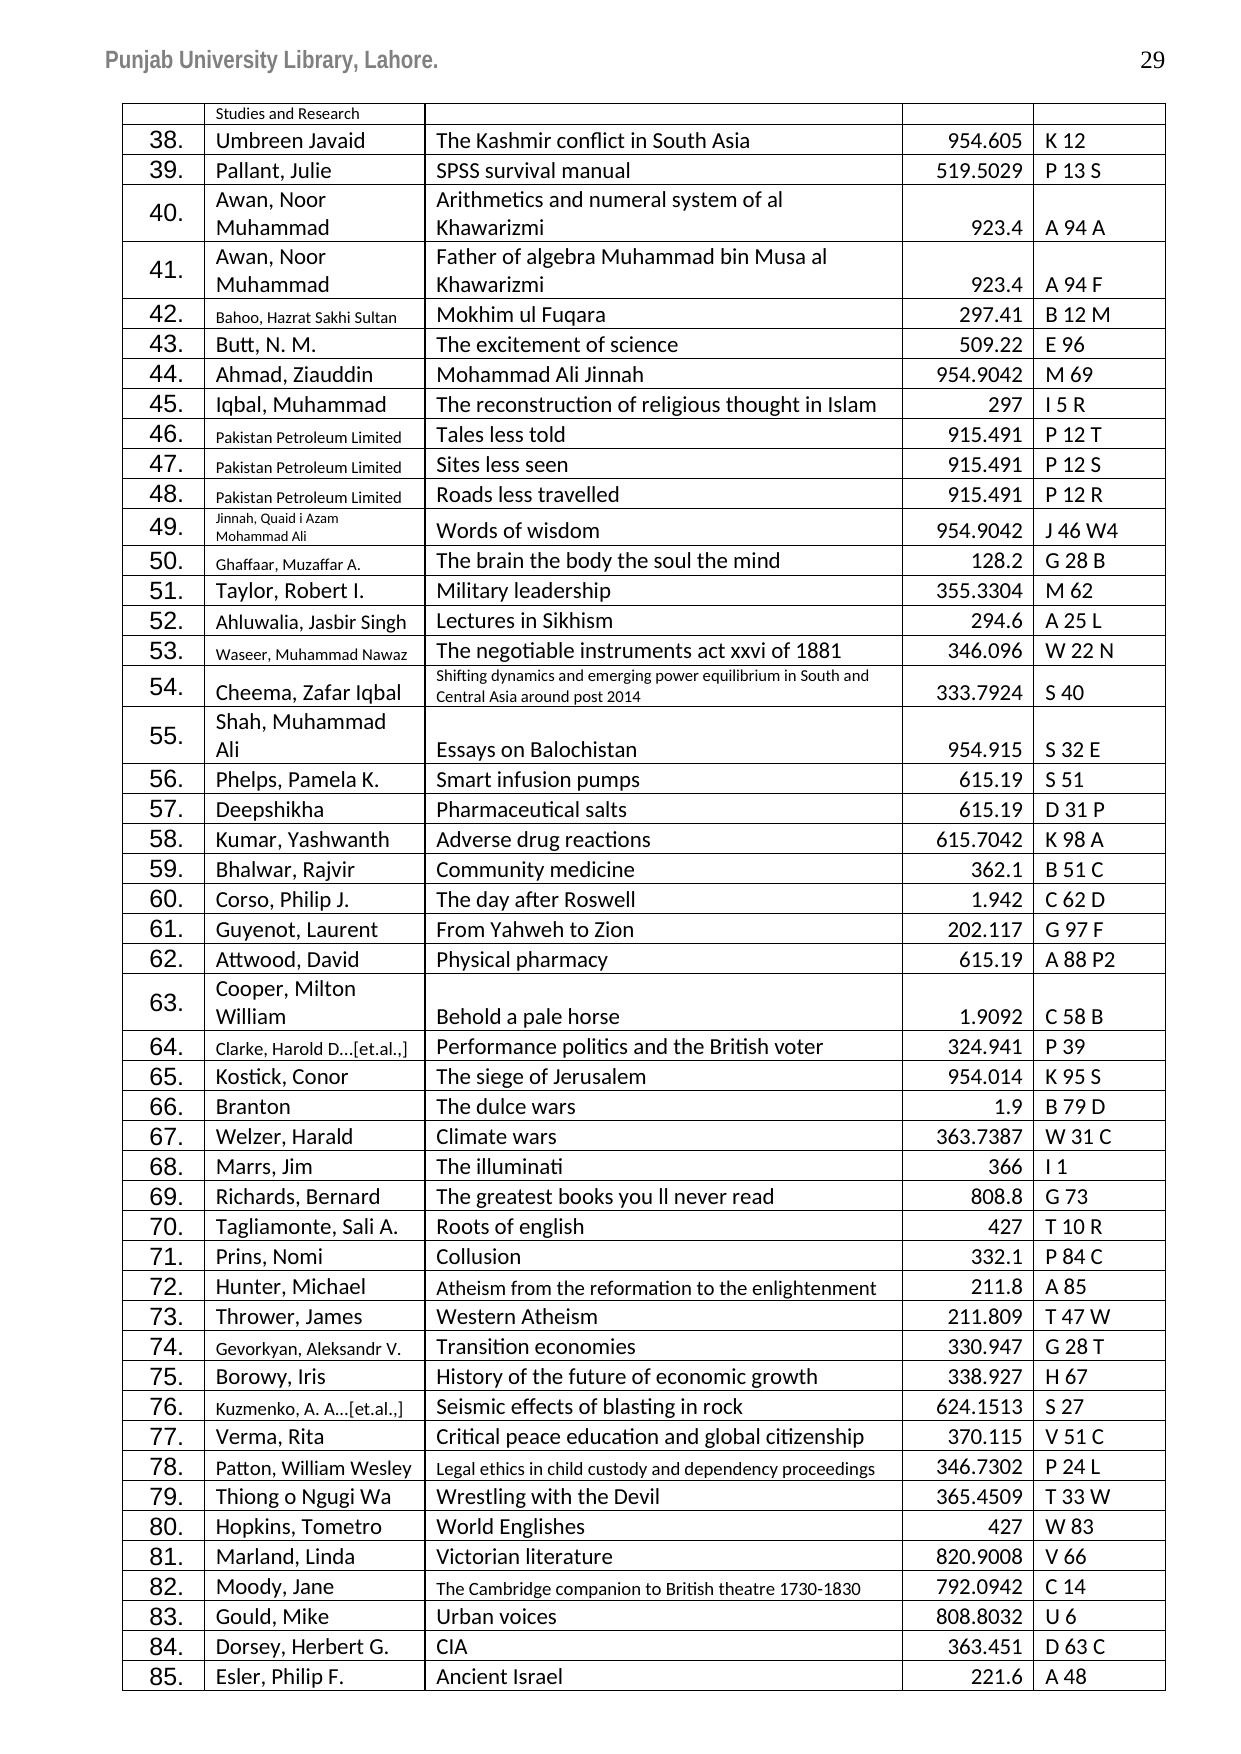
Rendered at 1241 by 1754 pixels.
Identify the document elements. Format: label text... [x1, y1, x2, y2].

table_cell Performance politics and the British voter [426, 1031, 902, 1060]
table_cell Kostick, Conor [205, 1061, 424, 1090]
table_cell A 94 A [1034, 185, 1165, 241]
table_cell T 47 W [1034, 1301, 1165, 1330]
table_cell [123, 1481, 204, 1510]
table_cell 923.4 [903, 185, 1033, 241]
table_cell P 24 L [1034, 1451, 1165, 1480]
table_cell [123, 1211, 204, 1240]
table_cell Arithmetics and numeral system of al Khawarizmi [426, 185, 902, 241]
table_cell Transition economies [426, 1331, 902, 1360]
table_cell [123, 1511, 204, 1540]
table_cell [123, 1361, 204, 1390]
table_cell 211.809 [903, 1301, 1033, 1330]
table_cell The greatest books you ll never read [426, 1181, 902, 1210]
table_cell 294.6 [903, 606, 1033, 634]
table_cell [123, 419, 204, 448]
table_cell Tales less told [426, 419, 902, 448]
table_cell P 39 [1034, 1031, 1165, 1060]
table_cell Clarke, Harold D...[et.al.,] [205, 1031, 424, 1060]
table_cell The excitement of science [426, 329, 902, 358]
table_cell [123, 359, 204, 388]
table_cell [123, 824, 204, 853]
table_cell [123, 242, 204, 298]
table_cell [123, 606, 204, 634]
table_cell [123, 576, 204, 604]
table_cell [123, 1271, 204, 1300]
table_cell Atheism from the reformation to the enlightenment [426, 1271, 902, 1300]
table_cell Legal ethics in child custody and dependency proceedings [426, 1451, 902, 1480]
table_cell [123, 185, 204, 241]
table_cell 808.8032 [903, 1601, 1033, 1630]
table_cell Hunter, Michael [205, 1271, 424, 1300]
table_cell 915.491 [903, 449, 1033, 478]
table_cell 355.3304 [903, 576, 1033, 604]
table_cell A 94 F [1034, 242, 1165, 298]
table_cell Esler, Philip F. [205, 1661, 424, 1690]
table_cell Roots of english [426, 1211, 902, 1240]
table_cell Shifting dynamics and emerging power equilibrium in South and Central Asia around post 2014 [426, 666, 902, 706]
table_cell S 32 E [1034, 707, 1165, 763]
table_cell Corso, Philip J. [205, 884, 424, 913]
table_cell Ancient Israel [426, 1661, 902, 1690]
table_cell Physical pharmacy [426, 944, 902, 973]
table_cell [123, 707, 204, 763]
table_cell 615.19 [903, 764, 1033, 793]
table_cell Military leadership [426, 576, 902, 604]
table_cell [123, 794, 204, 823]
table_cell Cooper, Milton William [205, 974, 424, 1030]
table_cell 954.014 [903, 1061, 1033, 1090]
table_cell Climate wars [426, 1121, 902, 1150]
table_cell Marrs, Jim [205, 1151, 424, 1180]
table_cell From Yahweh to Zion [426, 914, 902, 943]
table_cell [123, 389, 204, 418]
table_cell [123, 1541, 204, 1570]
table_cell [123, 1151, 204, 1180]
table_cell 1.9092 [903, 974, 1033, 1030]
table_cell [123, 104, 204, 124]
table_cell Sites less seen [426, 449, 902, 478]
table_cell Cheema, Zafar Iqbal [205, 666, 424, 706]
table_cell 509.22 [903, 329, 1033, 358]
table_cell 363.451 [903, 1631, 1033, 1660]
table_cell K 95 S [1034, 1061, 1165, 1090]
table_cell The reconstruction of religious thought in Islam [426, 389, 902, 418]
table_cell Ahmad, Ziauddin [205, 359, 424, 388]
table_cell C 58 B [1034, 974, 1165, 1030]
table_cell [123, 854, 204, 883]
table_cell Iqbal, Muhammad [205, 389, 424, 418]
table_cell Kuzmenko, A. A...[et.al.,] [205, 1391, 424, 1420]
table_cell Awan, Noor Muhammad [205, 242, 424, 298]
table_cell Prins, Nomi [205, 1241, 424, 1270]
table_cell 221.6 [903, 1661, 1033, 1690]
table_cell 338.927 [903, 1361, 1033, 1390]
table_cell B 12 M [1034, 299, 1165, 328]
table_cell 954.605 [903, 125, 1033, 154]
table_cell Pakistan Petroleum Limited [205, 419, 424, 448]
table_cell 324.941 [903, 1031, 1033, 1060]
table_cell 370.115 [903, 1421, 1033, 1450]
table_cell 346.096 [903, 636, 1033, 664]
table_cell G 28 T [1034, 1331, 1165, 1360]
table_cell [123, 1661, 204, 1690]
table_cell 363.7387 [903, 1121, 1033, 1150]
table_cell Dorsey, Herbert G. [205, 1631, 424, 1660]
table_cell W 22 N [1034, 636, 1165, 664]
table_cell Victorian literature [426, 1541, 902, 1570]
table_cell Patton, William Wesley [205, 1451, 424, 1480]
table_cell [123, 1451, 204, 1480]
table_cell 331 [903, 104, 1033, 124]
table_cell V 66 [1034, 1541, 1165, 1570]
table_cell 615.19 [903, 944, 1033, 973]
table_cell Jinnah, Quaid i Azam Mohammad Ali [205, 509, 424, 544]
table_cell Urban voices [426, 1601, 902, 1630]
table_cell [123, 636, 204, 664]
table_cell Tagliamonte, Sali A. [205, 1211, 424, 1240]
table_cell 820.9008 [903, 1541, 1033, 1570]
table_cell [123, 974, 204, 1030]
table_cell Branton [205, 1091, 424, 1120]
table_cell Shah, Muhammad Ali [205, 707, 424, 763]
table_cell 915.491 [903, 419, 1033, 448]
table_cell [123, 764, 204, 793]
table_cell [123, 1061, 204, 1090]
table_cell S 40 [1034, 666, 1165, 706]
table_cell [123, 1391, 204, 1420]
table_cell [123, 449, 204, 478]
table_cell The Cambridge companion to British theatre 1730-1830 [426, 1571, 902, 1600]
table_cell [123, 914, 204, 943]
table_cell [426, 104, 902, 124]
table_cell Borowy, Iris [205, 1361, 424, 1390]
table_cell Wrestling with the Devil [426, 1481, 902, 1510]
table_cell D 63 C [1034, 1631, 1165, 1660]
table_cell 792.0942 [903, 1571, 1033, 1600]
table_cell Adverse drug reactions [426, 824, 902, 853]
table_cell A 85 [1034, 1271, 1165, 1300]
table_cell Hopkins, Tometro [205, 1511, 424, 1540]
table_cell E 96 [1034, 329, 1165, 358]
table_cell M 69 [1034, 359, 1165, 388]
table_cell Bhalwar, Rajvir [205, 854, 424, 883]
table_cell I 1 [1034, 1151, 1165, 1180]
table_cell [123, 1301, 204, 1330]
table_cell [123, 1091, 204, 1120]
table_cell [123, 1421, 204, 1450]
table_cell 615.7042 [903, 824, 1033, 853]
table_cell V 51 C [1034, 1421, 1165, 1450]
table_cell The day after Roswell [426, 884, 902, 913]
table_cell [123, 125, 204, 154]
table_cell P 12 T [1034, 419, 1165, 448]
table_cell [123, 299, 204, 328]
table_cell 333.7924 [903, 666, 1033, 706]
table_cell K 98 A [1034, 824, 1165, 853]
table_cell Critical peace education and global citizenship [426, 1421, 902, 1450]
table_cell 427 [903, 1511, 1033, 1540]
table_cell 808.8 [903, 1181, 1033, 1210]
table_cell [123, 666, 204, 706]
table_cell B 51 C [1034, 854, 1165, 883]
table_cell Richards, Bernard [205, 1181, 424, 1210]
table_cell Deepshikha [205, 794, 424, 823]
table_cell Kumar, Yashwanth [205, 824, 424, 853]
table_cell A 88 P2 [1034, 944, 1165, 973]
table_cell Ahluwalia, Jasbir Singh [205, 606, 424, 634]
table_cell 915.491 [903, 479, 1033, 508]
table_cell Marland, Linda [205, 1541, 424, 1570]
table_cell W 31 C [1034, 1121, 1165, 1150]
table_cell 332.1 [903, 1241, 1033, 1270]
table_cell U 6 [1034, 1601, 1165, 1630]
table_cell The dulce wars [426, 1091, 902, 1120]
table_cell Butt, N. M. [205, 329, 424, 358]
table_cell [123, 1631, 204, 1660]
table_cell P 84 C [1034, 1241, 1165, 1270]
table_cell Words of wisdom [426, 509, 902, 544]
table_cell [123, 1601, 204, 1630]
table_cell P 12 R [1034, 479, 1165, 508]
table_cell 1.9 [903, 1091, 1033, 1120]
table_cell SPSS survival manual [426, 155, 902, 184]
table_cell Awan, Noor Muhammad [205, 185, 424, 241]
table_cell Mokhim ul Fuqara [426, 299, 902, 328]
table_cell 346.7302 [903, 1451, 1033, 1480]
table_cell Pharmaceutical salts [426, 794, 902, 823]
table_cell Gevorkyan, Aleksandr V. [205, 1331, 424, 1360]
table_cell 366 [903, 1151, 1033, 1180]
table_cell Lectures in Sikhism [426, 606, 902, 634]
table_cell W 83 [1034, 1511, 1165, 1540]
table_cell The siege of Jerusalem [426, 1061, 902, 1090]
table_cell I 5 R [1034, 389, 1165, 418]
table_cell P 12 S [1034, 449, 1165, 478]
table_cell 954.915 [903, 707, 1033, 763]
table_cell Guyenot, Laurent [205, 914, 424, 943]
table_cell Western Atheism [426, 1301, 902, 1330]
table_cell E 68 T [1034, 104, 1165, 124]
table_cell C 62 D [1034, 884, 1165, 913]
table_cell Thrower, James [205, 1301, 424, 1330]
table_cell Smart infusion pumps [426, 764, 902, 793]
table_cell 330.947 [903, 1331, 1033, 1360]
table_cell T 10 R [1034, 1211, 1165, 1240]
table_cell The brain the body the soul the mind [426, 546, 902, 574]
table_cell 954.9042 [903, 509, 1033, 544]
table_cell [123, 944, 204, 973]
table_cell CIA [426, 1631, 902, 1660]
table_cell [123, 546, 204, 574]
table_cell 297.41 [903, 299, 1033, 328]
table_cell [123, 1241, 204, 1270]
table_cell 128.2 [903, 546, 1033, 574]
table_cell S 51 [1034, 764, 1165, 793]
table_cell 615.19 [903, 794, 1033, 823]
table_cell 365.4509 [903, 1481, 1033, 1510]
table_cell [123, 1571, 204, 1600]
table_cell 202.117 [903, 914, 1033, 943]
table_cell World Englishes [426, 1511, 902, 1540]
table_cell The negotiable instruments act xxvi of 1881 [426, 636, 902, 664]
table_cell S 27 [1034, 1391, 1165, 1420]
table_cell 362.1 [903, 854, 1033, 883]
table_cell 427 [903, 1211, 1033, 1240]
table_cell [123, 329, 204, 358]
table_cell The Kashmir conflict in South Asia [426, 125, 902, 154]
table_cell C 14 [1034, 1571, 1165, 1600]
table_cell [123, 1031, 204, 1060]
table_cell K 12 [1034, 125, 1165, 154]
table_cell 297 [903, 389, 1033, 418]
table_cell History of the future of economic growth [426, 1361, 902, 1390]
table_cell [123, 1331, 204, 1360]
table_cell Waseer, Muhammad Nawaz [205, 636, 424, 664]
table_cell J 46 W4 [1034, 509, 1165, 544]
table_cell Welzer, Harald [205, 1121, 424, 1150]
table_cell [123, 155, 204, 184]
table_cell [123, 1121, 204, 1150]
table_cell G 73 [1034, 1181, 1165, 1210]
table_cell 923.4 [903, 242, 1033, 298]
table_cell G 28 B [1034, 546, 1165, 574]
table_cell Taylor, Robert I. [205, 576, 424, 604]
table_cell Bahoo, Hazrat Sakhi Sultan [205, 299, 424, 328]
table_cell D 31 P [1034, 794, 1165, 823]
table_cell Seismic effects of blasting in rock [426, 1391, 902, 1420]
table_cell Pakistan Petroleum Limited [205, 449, 424, 478]
table_cell P 13 S [1034, 155, 1165, 184]
table_cell Collusion [426, 1241, 902, 1270]
table_cell A 48 [1034, 1661, 1165, 1690]
table_cell Gould, Mike [205, 1601, 424, 1630]
table_cell M 62 [1034, 576, 1165, 604]
table_cell B 79 D [1034, 1091, 1165, 1120]
table_cell Moody, Jane [205, 1571, 424, 1600]
table_cell 954.9042 [903, 359, 1033, 388]
table_cell Behold a pale horse [426, 974, 902, 1030]
table_cell [123, 884, 204, 913]
table_cell [123, 479, 204, 508]
table_cell 1.942 [903, 884, 1033, 913]
table_cell Phelps, Pamela K. [205, 764, 424, 793]
table_cell Ghaffaar, Muzaffar A. [205, 546, 424, 574]
table_cell [123, 1181, 204, 1210]
table_cell 624.1513 [903, 1391, 1033, 1420]
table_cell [205, 104, 424, 124]
table_cell Community medicine [426, 854, 902, 883]
table_cell Thiong o Ngugi Wa [205, 1481, 424, 1510]
table_cell Pallant, Julie [205, 155, 424, 184]
table_cell 211.8 [903, 1271, 1033, 1300]
table_cell G 97 F [1034, 914, 1165, 943]
table_cell Verma, Rita [205, 1421, 424, 1450]
table_cell Father of algebra Muhammad bin Musa al Khawarizmi [426, 242, 902, 298]
table_cell [123, 509, 204, 544]
table_cell Roads less travelled [426, 479, 902, 508]
table_cell Mohammad Ali Jinnah [426, 359, 902, 388]
table_cell Attwood, David [205, 944, 424, 973]
table_cell A 25 L [1034, 606, 1165, 634]
table_cell The illuminati [426, 1151, 902, 1180]
table_cell H 67 [1034, 1361, 1165, 1390]
table_cell Pakistan Petroleum Limited [205, 479, 424, 508]
table_cell Umbreen Javaid [205, 125, 424, 154]
table_cell Essays on Balochistan [426, 707, 902, 763]
table_cell 519.5029 [903, 155, 1033, 184]
table_cell T 33 W [1034, 1481, 1165, 1510]
